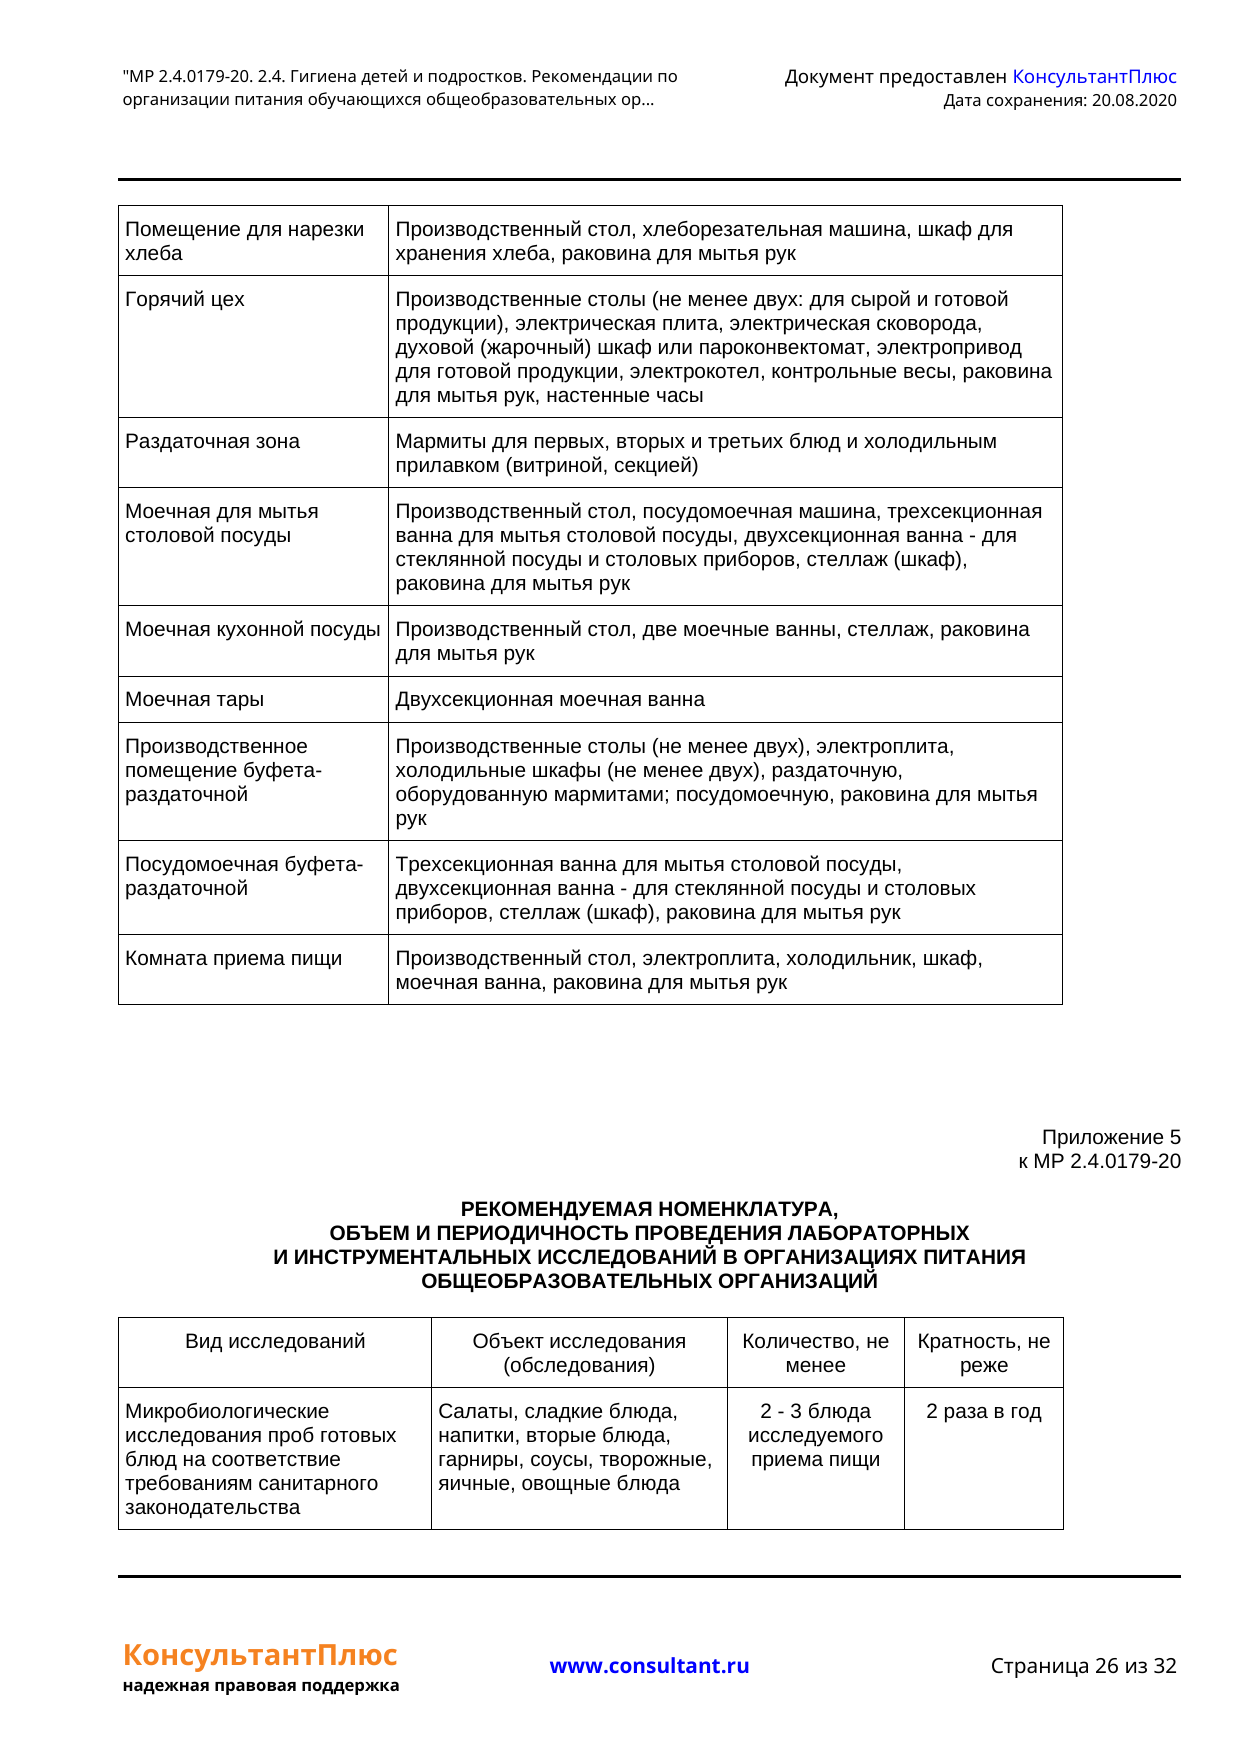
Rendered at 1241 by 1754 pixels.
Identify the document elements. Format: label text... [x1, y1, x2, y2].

text к МР 2.4.0179-20 [118, 1149, 1181, 1173]
table_cell Производственный стол, две моечные ванны, стеллаж, раковина для мытья рук [389, 606, 1062, 676]
title И ИНСТРУМЕНТАЛЬНЫХ ИССЛЕДОВАНИЙ В ОРГАНИЗАЦИЯХ ПИТАНИЯ [118, 1245, 1181, 1269]
title ОБЪЕМ И ПЕРИОДИЧНОСТЬ ПРОВЕДЕНИЯ ЛАБОРАТОРНЫХ [118, 1221, 1181, 1245]
table_header Объект исследования (обследования) [432, 1318, 727, 1387]
table_cell Двухсекционная моечная ванна [389, 677, 1062, 722]
table_header Кратность, не реже [905, 1318, 1063, 1387]
table_cell Производственный стол, посудомоечная машина, трехсекционная ванна для мытья столовой посуды, двухсекционная ванна - для стеклянной посуды и столовых приборов, стеллаж (шкаф), раковина для мытья рук [389, 488, 1062, 605]
table_cell Производственное помещение буфета-раздаточной [119, 723, 388, 840]
table_cell Производственный стол, электроплита, холодильник, шкаф, моечная ванна, раковина для мытья рук [389, 935, 1062, 1004]
table_cell Раздаточная зона [119, 418, 388, 487]
title РЕКОМЕНДУЕМАЯ НОМЕНКЛАТУРА, [118, 1197, 1181, 1221]
table_cell Производственный стол, хлеборезательная машина, шкаф для хранения хлеба, раковина для мытья рук [389, 206, 1062, 275]
table_cell Производственные столы (не менее двух: для сырой и готовой продукции), электрическая плита, электрическая сковорода, духовой (жарочный) шкаф или пароконвектомат, электропривод для готовой продукции, электрокотел, контрольные весы, раковина для мытья рук, настенные часы [389, 276, 1062, 417]
table_cell Посудомоечная буфета-раздаточной [119, 841, 388, 934]
table_cell 2 - 3 блюда исследуемого приема пищи [728, 1388, 904, 1529]
table_cell Комната приема пищи [119, 935, 388, 1004]
table_header Количество, не менее [728, 1318, 904, 1387]
table_cell Салаты, сладкие блюда, напитки, вторые блюда, гарниры, соусы, творожные, яичные, овощные блюда [432, 1388, 727, 1529]
table_cell Моечная для мытья столовой посуды [119, 488, 388, 605]
table_cell Мармиты для первых, вторых и третьих блюд и холодильным прилавком (витриной, секцией) [389, 418, 1062, 487]
table_cell Микробиологические исследования проб готовых блюд на соответствие требованиям санитарного законодательства [119, 1388, 431, 1529]
title ОБЩЕОБРАЗОВАТЕЛЬНЫХ ОРГАНИЗАЦИЙ [118, 1269, 1181, 1293]
table_cell 2 раза в год [905, 1388, 1063, 1529]
table_header Вид исследований [119, 1318, 431, 1387]
table_cell Моечная кухонной посуды [119, 606, 388, 676]
table_cell Горячий цех [119, 276, 388, 417]
table_cell Помещение для нарезки хлеба [119, 206, 388, 275]
table_cell Трехсекционная ванна для мытья столовой посуды, двухсекционная ванна - для стеклянной посуды и столовых приборов, стеллаж (шкаф), раковина для мытья рук [389, 841, 1062, 934]
text Приложение 5 [118, 1125, 1181, 1149]
table_cell Производственные столы (не менее двух), электроплита, холодильные шкафы (не менее двух), раздаточную, оборудованную мармитами; посудомоечную, раковина для мытья рук [389, 723, 1062, 840]
table_cell Моечная тары [119, 677, 388, 722]
